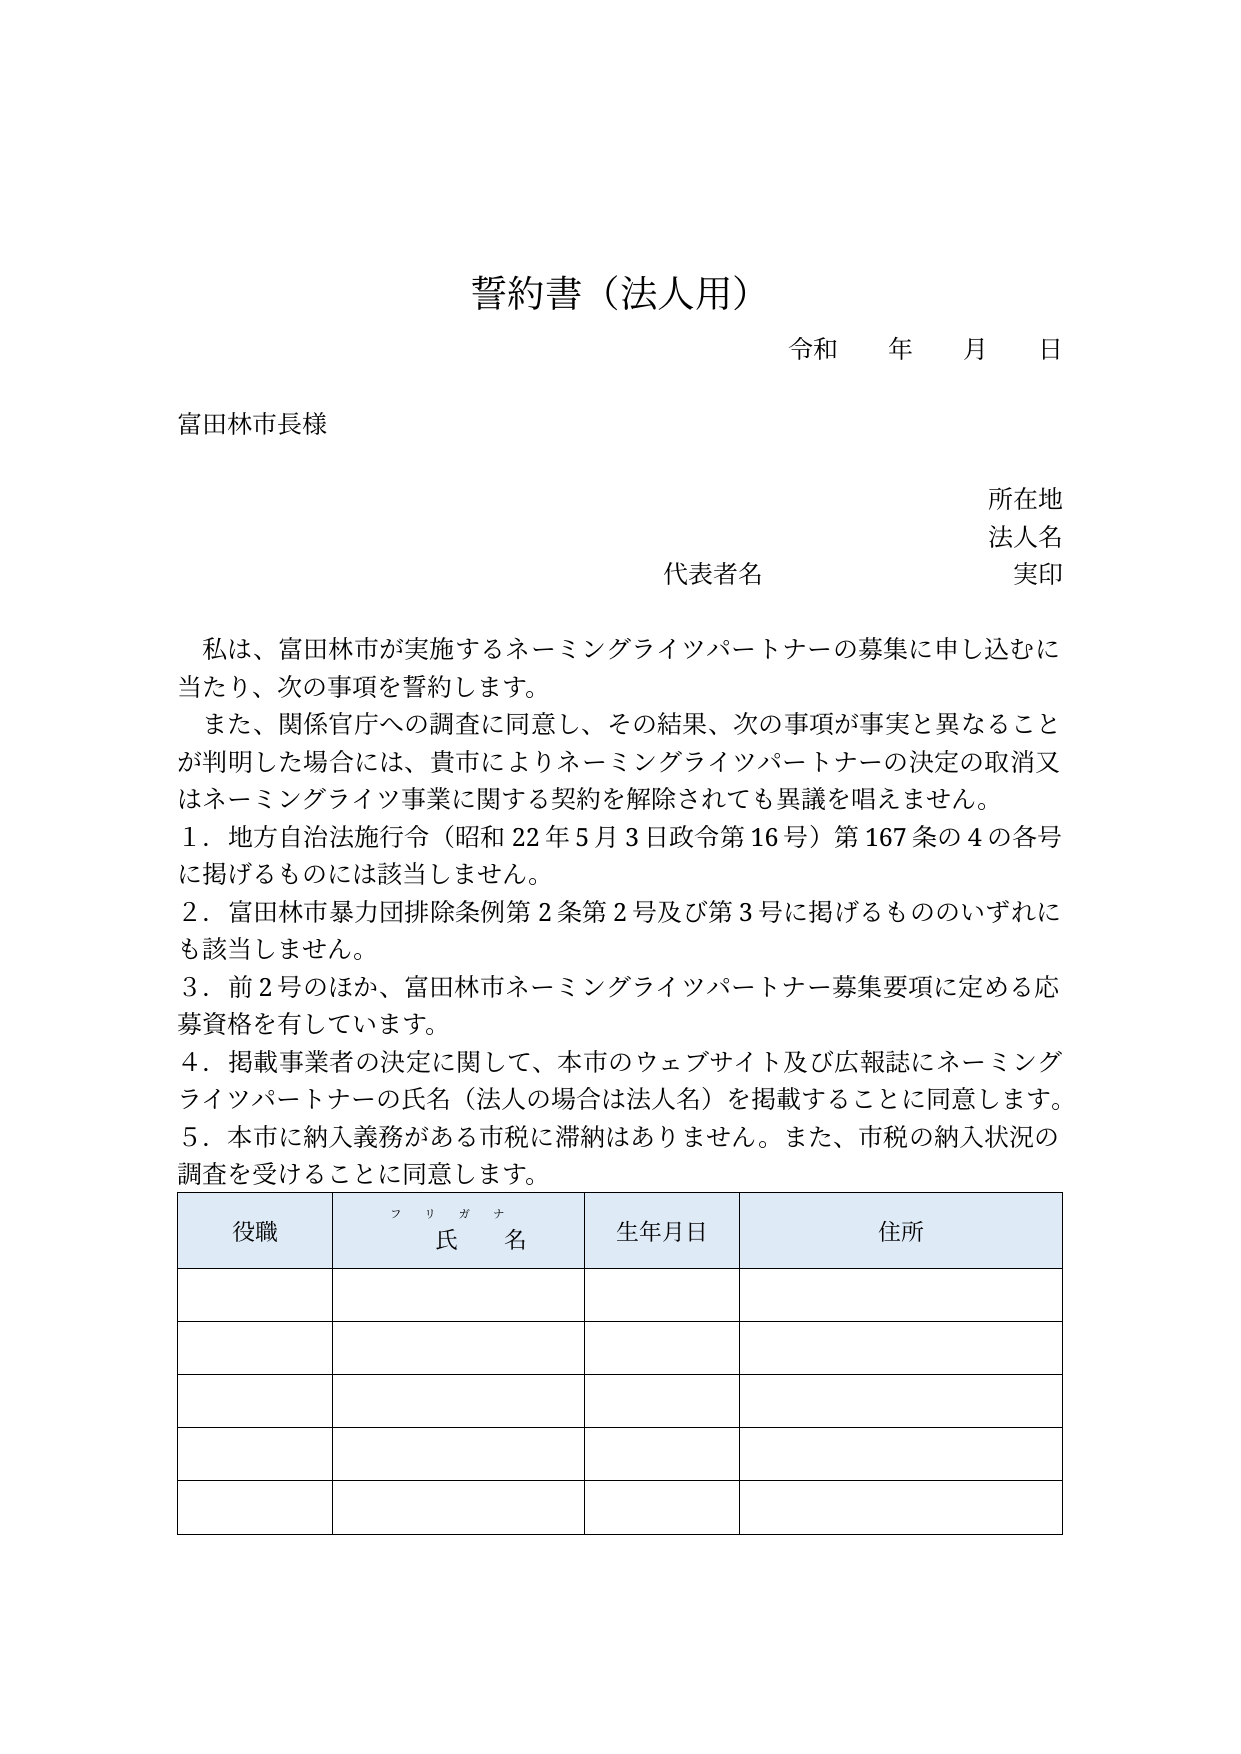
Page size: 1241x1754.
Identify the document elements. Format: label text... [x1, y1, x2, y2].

table_cell [585, 1428, 739, 1480]
table_cell [178, 1481, 332, 1533]
table_cell [333, 1428, 584, 1480]
table_header 役職 [178, 1193, 332, 1268]
text １．地方自治法施行令（昭和22年5月3日政令第16号）第167条の4の各号に掲げるものには該当しません。 [177, 817, 1063, 892]
table_cell [178, 1375, 332, 1427]
text ３．前2号のほか、富田林市ネーミングライツパートナー募集要項に定める応募資格を有しています。 [177, 967, 1063, 1042]
table_cell [740, 1481, 1062, 1533]
text 私は、富田林市が実施するネーミングライツパートナーの募集に申し込むに当たり、次の事項を誓約します。 [177, 629, 1063, 704]
table_header 住所 [740, 1193, 1062, 1268]
table_header [333, 1193, 584, 1268]
text ４．掲載事業者の決定に関して、本市のウェブサイト及び広報誌にネーミングライツパートナーの氏名（法人の場合は法人名）を掲載することに同意します。 [177, 1042, 1063, 1117]
table_cell [333, 1269, 584, 1321]
table_cell [178, 1269, 332, 1321]
table_cell [740, 1375, 1062, 1427]
text また、関係官庁への調査に同意し、その結果、次の事項が事実と異なることが判明した場合には、貴市によりネーミングライツパートナーの決定の取消又はネーミングライツ事業に関する契約を解除されても異議を唱えません。 [177, 704, 1063, 817]
text ５．本市に納入義務がある市税に滞納はありません。また、市税の納入状況の調査を受けることに同意します。 [177, 1117, 1063, 1192]
table_cell [333, 1375, 584, 1427]
text 誓約書（法人用） [177, 254, 1063, 329]
table_cell [740, 1322, 1062, 1374]
text 令和 年 月 日 [177, 329, 1063, 367]
text 富田林市長様 [177, 404, 1063, 442]
text ２．富田林市暴力団排除条例第2条第2号及び第3号に掲げるもののいずれにも該当しません。 [177, 892, 1063, 967]
text 代表者名 実印 [177, 554, 1063, 592]
text 法人名 [177, 517, 1063, 554]
table_cell [333, 1481, 584, 1533]
text 所在地 [177, 479, 1063, 517]
table_cell [585, 1481, 739, 1533]
table_header 生年月日 [585, 1193, 739, 1268]
table_cell [585, 1269, 739, 1321]
table_cell [585, 1375, 739, 1427]
table_cell [740, 1269, 1062, 1321]
table_cell [585, 1322, 739, 1374]
table_cell [333, 1322, 584, 1374]
table_cell [178, 1428, 332, 1480]
table_cell [178, 1322, 332, 1374]
table_cell [740, 1428, 1062, 1480]
